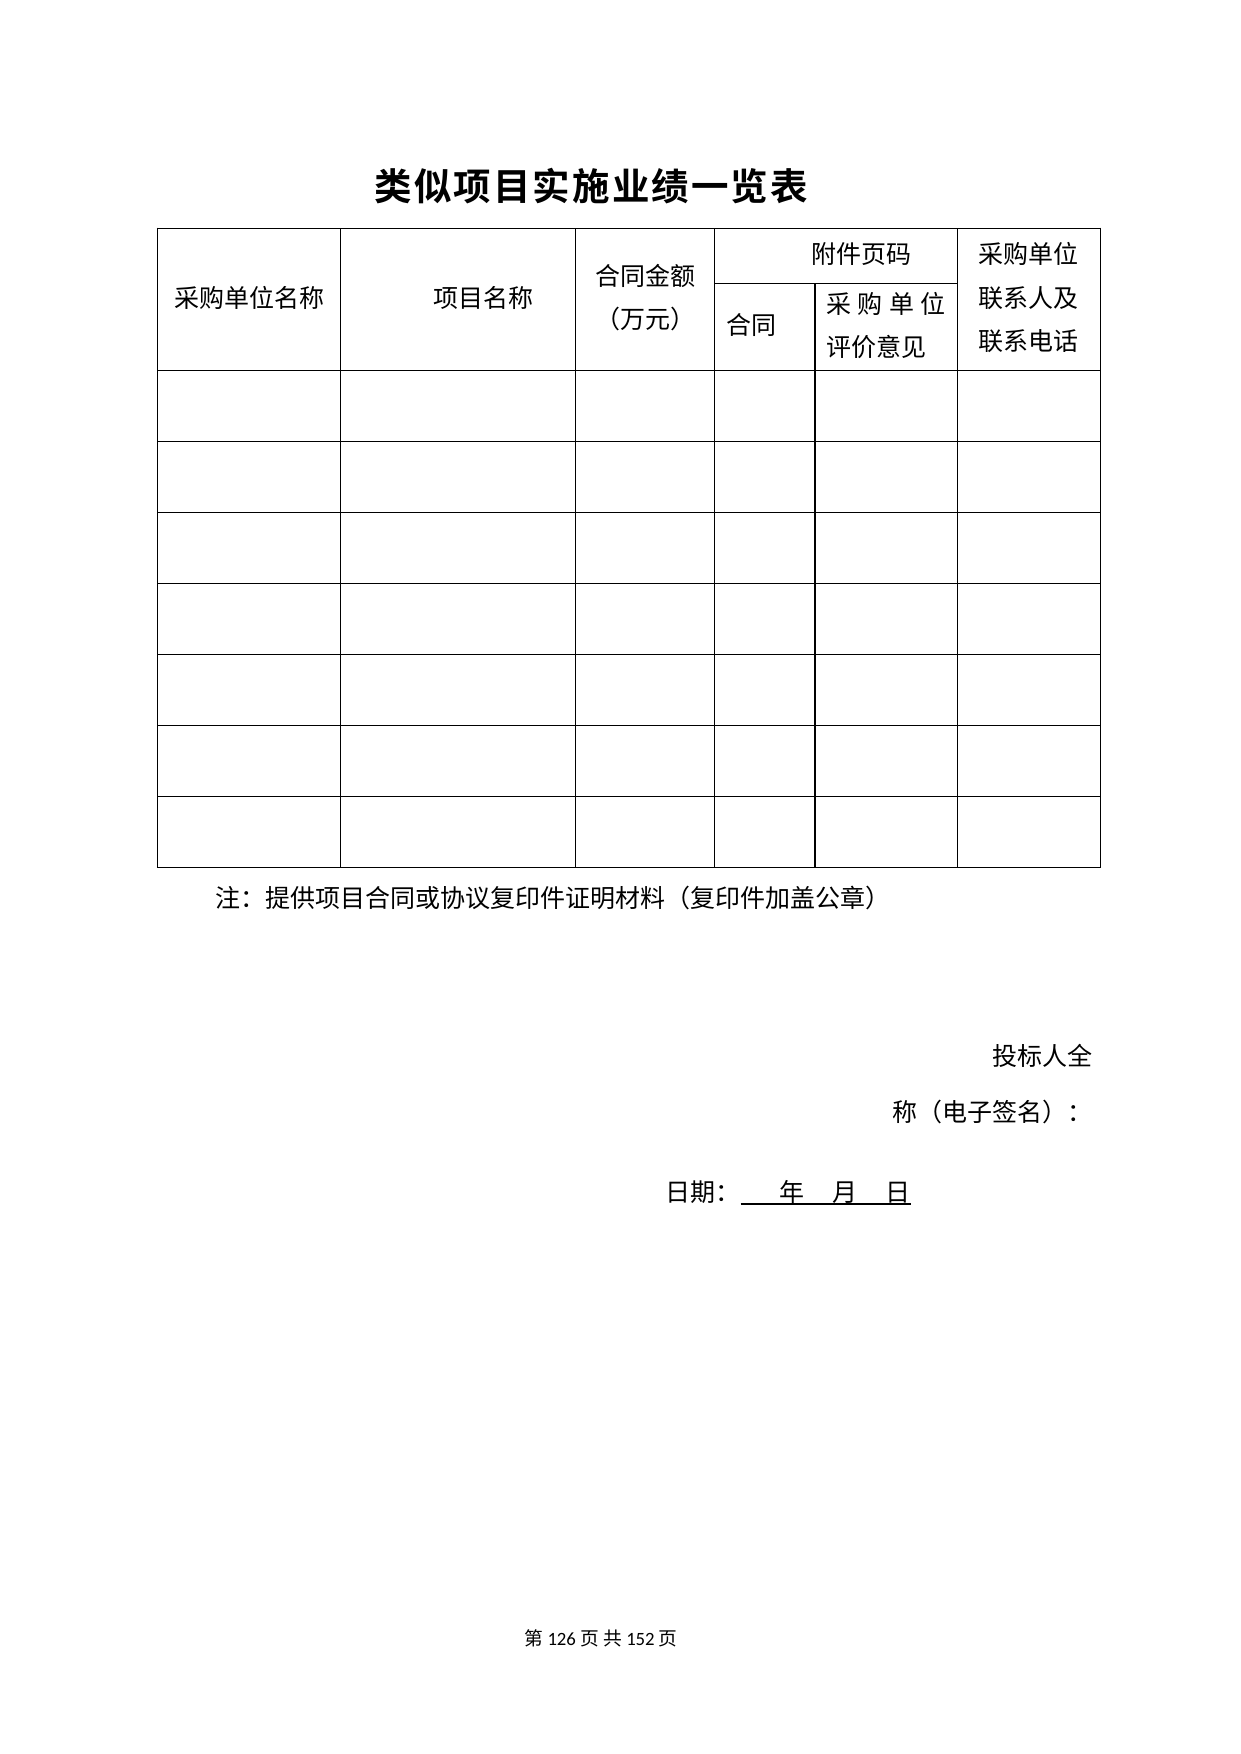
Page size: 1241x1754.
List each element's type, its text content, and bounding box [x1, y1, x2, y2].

table_cell [341, 655, 575, 725]
table_cell [158, 371, 340, 441]
table_header 项目名称 [341, 229, 575, 369]
table_cell [158, 655, 340, 725]
text 投标人全称（电子签名）： [165, 1034, 1093, 1128]
table_cell [576, 584, 714, 654]
table_cell [341, 797, 575, 867]
table_cell [715, 726, 814, 796]
table_cell [816, 371, 957, 441]
table_cell 合同 [715, 284, 814, 369]
table_cell [341, 442, 575, 512]
table_cell [158, 584, 340, 654]
table_cell [576, 797, 714, 867]
table_cell [341, 584, 575, 654]
table_cell [576, 513, 714, 583]
table_cell [158, 797, 340, 867]
table_cell [341, 371, 575, 441]
table_cell 采购单位评价意见 [816, 284, 957, 369]
table_header 采购单位名称 [158, 229, 340, 369]
table_cell [816, 797, 957, 867]
table_cell [958, 513, 1100, 583]
table_cell [158, 513, 340, 583]
table_cell [816, 584, 957, 654]
table_cell [958, 726, 1100, 796]
table_cell [816, 726, 957, 796]
table_cell [958, 655, 1100, 725]
table_cell [715, 371, 814, 441]
table_cell [958, 442, 1100, 512]
table_header 采购单位 联系人及 联系电话 [958, 229, 1100, 369]
table_cell [816, 513, 957, 583]
table_cell [816, 655, 957, 725]
table_cell [958, 797, 1100, 867]
table_cell [715, 797, 814, 867]
text 类似项目实施业绩一览表 [165, 151, 1093, 217]
table_cell [158, 726, 340, 796]
table_cell [958, 584, 1100, 654]
table_cell [576, 442, 714, 512]
table_cell [576, 726, 714, 796]
table_cell [158, 442, 340, 512]
text 注：提供项目合同或协议复印件证明材料（复印件加盖公章） [165, 868, 1093, 918]
table_cell [341, 513, 575, 583]
table_cell [576, 371, 714, 441]
table_cell [715, 513, 814, 583]
table_cell [958, 371, 1100, 441]
table_cell [715, 655, 814, 725]
table_cell [341, 726, 575, 796]
table_cell [576, 655, 714, 725]
table_header 附件页码 [715, 229, 957, 283]
table_cell [715, 584, 814, 654]
table_header 合同金额 （万元） [576, 229, 714, 369]
table_cell [816, 442, 957, 512]
table_cell [715, 442, 814, 512]
text 日期： 年 月 日 [165, 1163, 1093, 1211]
